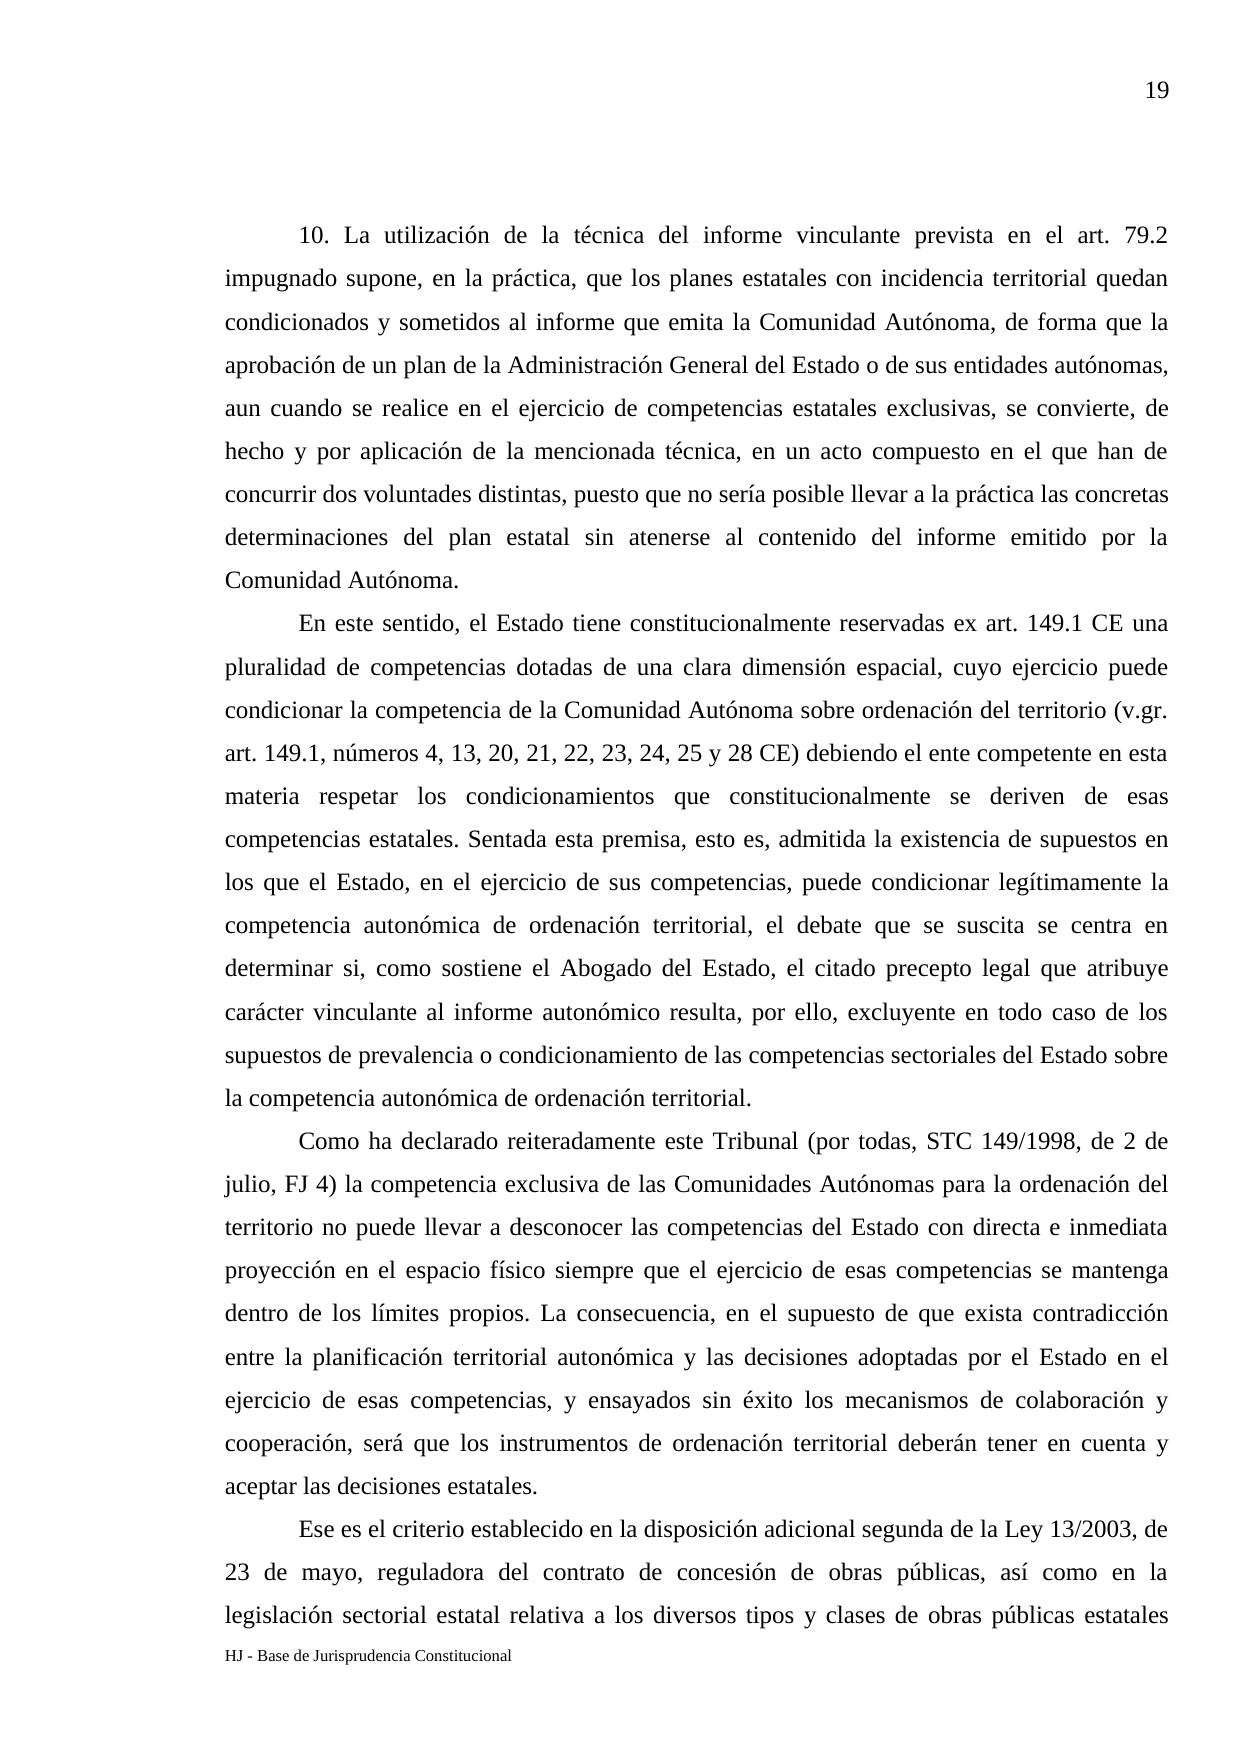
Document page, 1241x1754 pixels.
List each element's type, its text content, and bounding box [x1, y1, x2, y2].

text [224, 1514, 1169, 1629]
text En este sentido, el Estado tiene constitucionalmente reservadas ex art. 149.1 CE una pluralidad de competencias dotadas de una clara dimensión espacial, cuyo ejercicio puede condicionar la competencia de la Comunidad Autónoma sobre ordenación del territorio (v.gr. art. 149.1, números 4, 13, 20, 21, 22, 23, 24, 25 y 28 CE) debiendo el ente competente en esta materia respetar los condicionamientos que constitucionalmente se deriven de esas competencias estatales. Sentada esta premisa, esto es, admitida la existencia de supuestos en los que el Estado, en el ejercicio de sus competencias, puede condicionar legítimamente la competencia autonómica de ordenación territorial, el debate que se suscita se centra en determinar si, como sostiene el Abogado del Estado, el citado precepto legal que atribuye carácter vinculante al informe autonómico resulta, por ello, excluyente en todo caso de los supuestos de prevalencia o condicionamiento de las competencias sectoriales del Estado sobre la competencia autonómica de ordenación territorial. [224, 608, 1169, 1112]
text 10. La utilización de la técnica del informe vinculante prevista en el art. 79.2 impugnado supone, en la práctica, que los planes estatales con incidencia territorial quedan condicionados y sometidos al informe que emita la Comunidad Autónoma, de forma que la aprobación de un plan de la Administración General del Estado o de sus entidades autónomas, aun cuando se realice en el ejercicio de competencias estatales exclusivas, se convierte, de hecho y por aplicación de la mencionada técnica, en un acto compuesto en el que han de concurrir dos voluntades distintas, puesto que no sería posible llevar a la práctica las concretas determinaciones del plan estatal sin atenerse al contenido del informe emitido por la Comunidad Autónoma. [224, 220, 1169, 594]
text Como ha declarado reiteradamente este Tribunal (por todas, STC 149/1998, de 2 de julio, FJ 4) la competencia exclusiva de las Comunidades Autónomas para la ordenación del territorio no puede llevar a desconocer las competencias del Estado con directa e inmediata proyección en el espacio físico siempre que el ejercicio de esas competencias se mantenga dentro de los límites propios. La consecuencia, en el supuesto de que exista contradicción entre la planificación territorial autonómica y las decisiones adoptadas por el Estado en el ejercicio de esas competencias, y ensayados sin éxito los mecanismos de colaboración y cooperación, será que los instrumentos de ordenación territorial deberán tener en cuenta y aceptar las decisiones estatales. [224, 1126, 1169, 1500]
